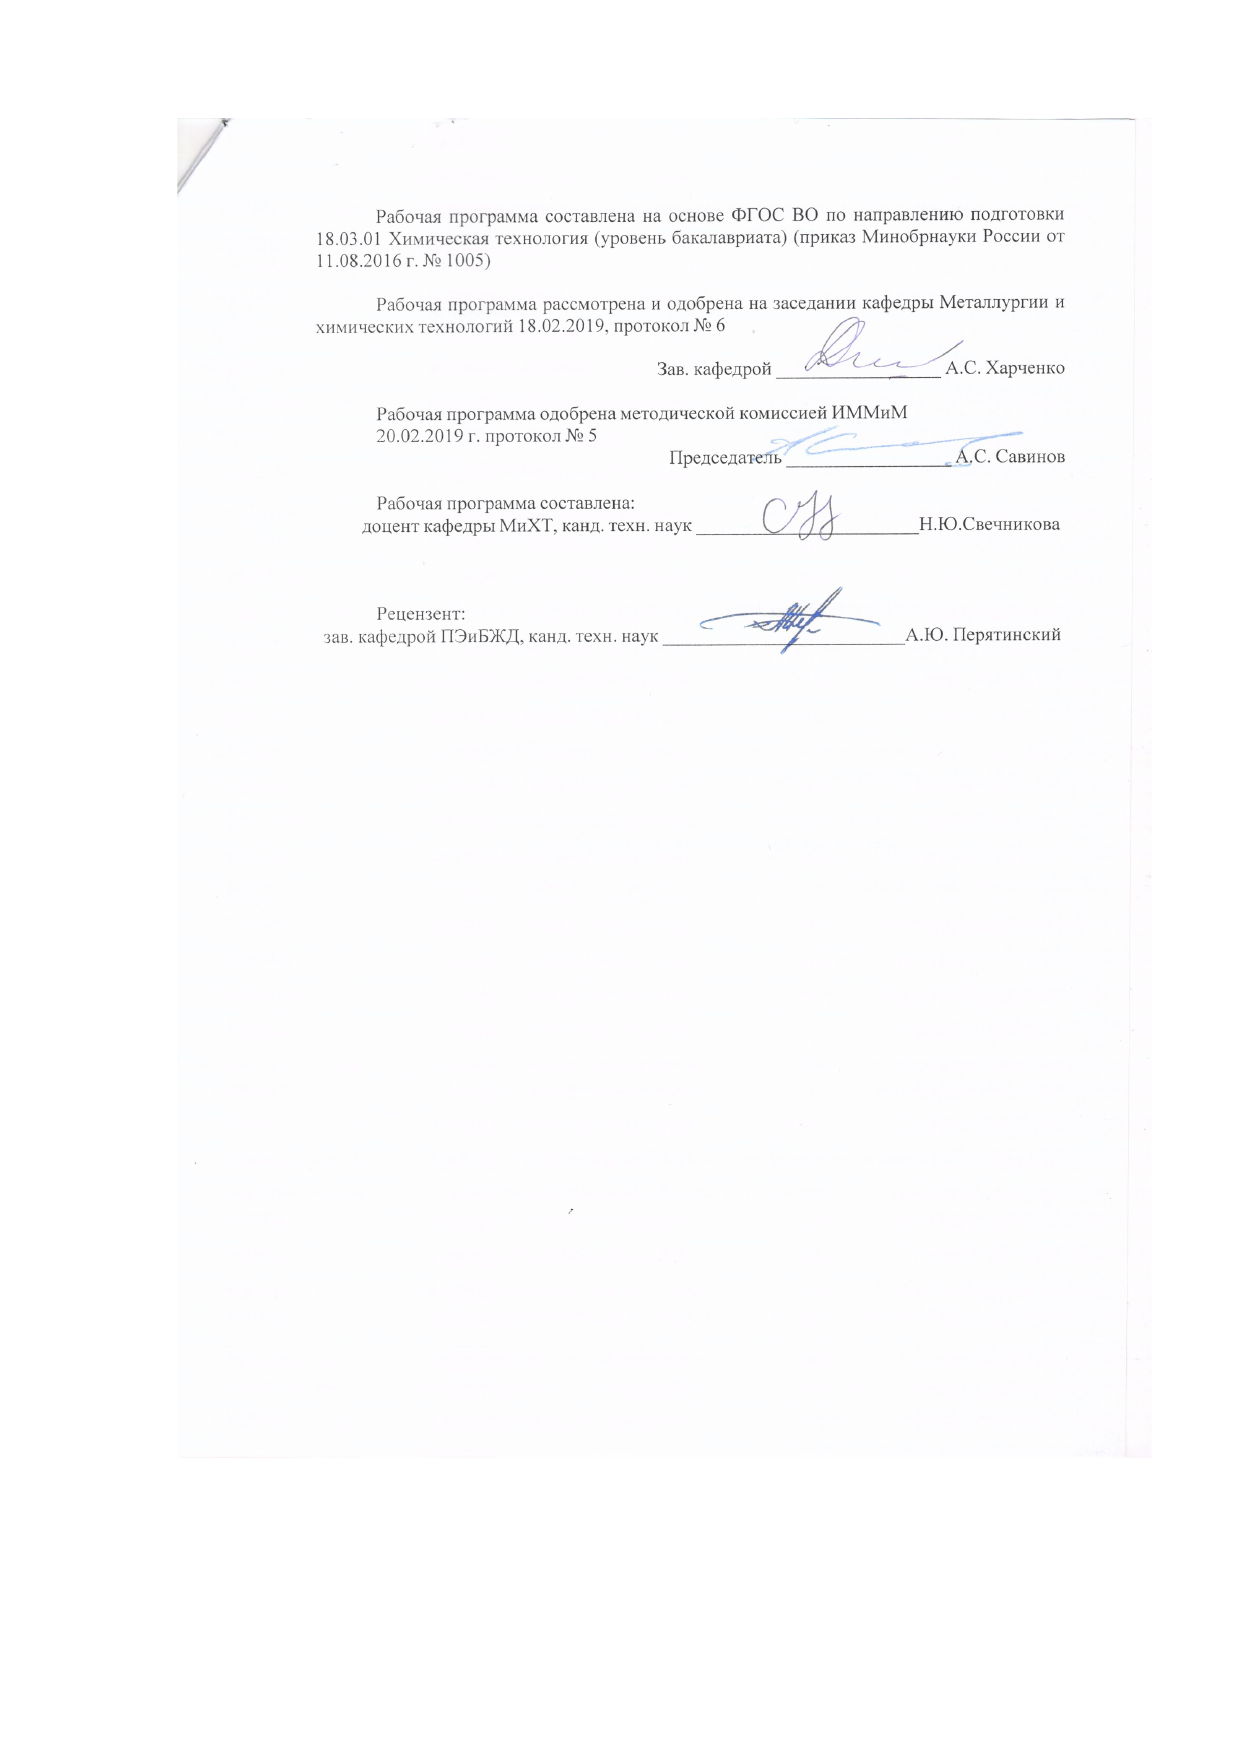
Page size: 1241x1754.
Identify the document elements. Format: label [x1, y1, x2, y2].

picture [177, 118, 1152, 1459]
